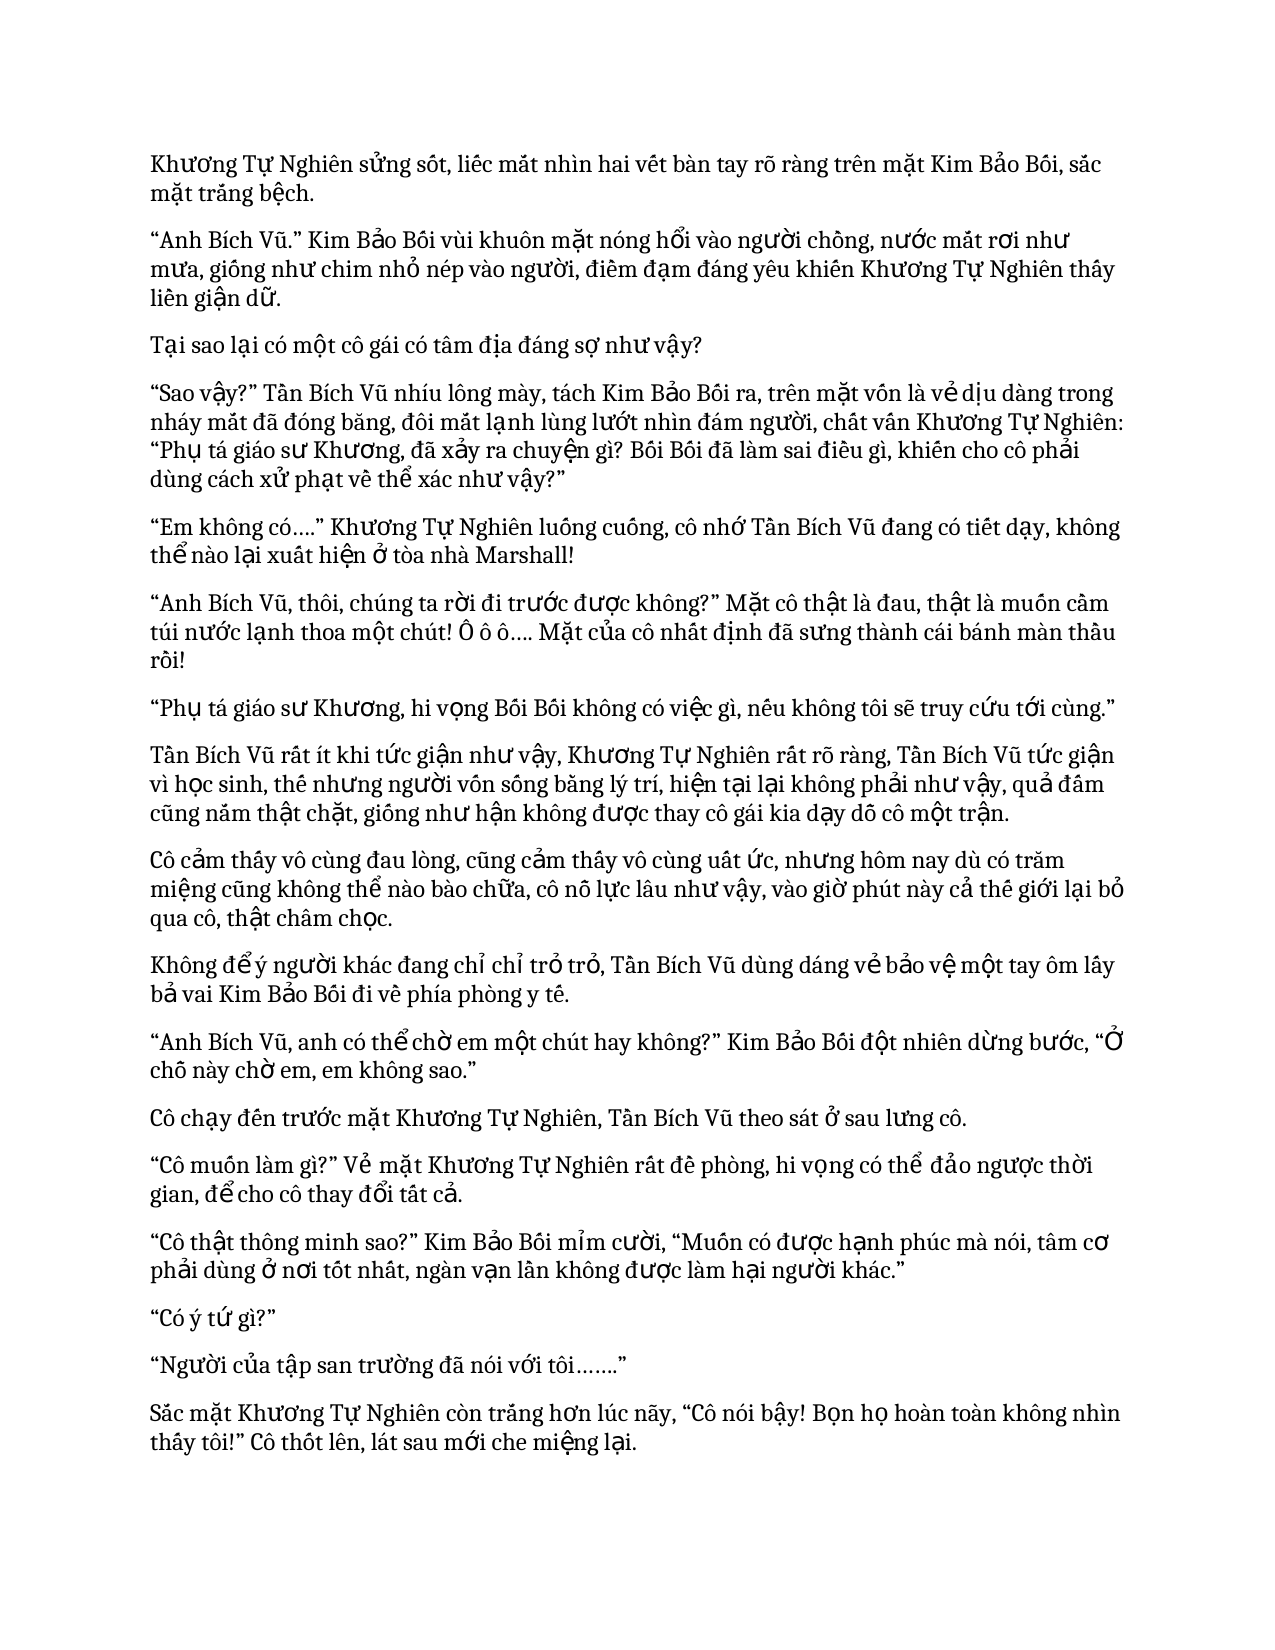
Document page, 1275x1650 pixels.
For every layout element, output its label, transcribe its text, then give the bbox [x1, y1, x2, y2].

text “Anh Bích Vũ.” Kim Bảo Bối vùi khuôn mặt nóng hổi vào người chồng, nước mắt rơi như mưa, giống như chim nhỏ nép vào người, điềm đạm đáng yêu khiến Khương Tự Nghiên thấy liền giận dữ. [150, 226, 1125, 312]
text “Anh Bích Vũ, anh có thể chờ em một chút hay không?” Kim Bảo Bối đột nhiên dừng bước, “Ở chỗ này chờ em, em không sao.” [150, 1027, 1125, 1085]
text “Có ý tứ gì?” [150, 1304, 1125, 1332]
text “Phụ tá giáo sư Khương, hi vọng Bối Bối không có việc gì, nếu không tôi sẽ truy cứu tới cùng.” [150, 694, 1125, 722]
text Cô chạy đến trước mặt Khương Tự Nghiên, Tần Bích Vũ theo sát ở sau lưng cô. [150, 1104, 1125, 1132]
text Tần Bích Vũ rất ít khi tức giận như vậy, Khương Tự Nghiên rất rõ ràng, Tần Bích Vũ tức giận vì học sinh, thế nhưng người vốn sống bằng lý trí, hiện tại lại không phải như vậy, quả đấm cũng nắm thật chặt, giống như hận không được thay cô gái kia dạy dỗ cô một trận. [150, 741, 1125, 827]
text Khương Tự Nghiên sửng sốt, liếc mắt nhìn hai vết bàn tay rõ ràng trên mặt Kim Bảo Bối, sắc mặt trắng bệch. [150, 150, 1125, 207]
text Cô cảm thấy vô cùng đau lòng, cũng cảm thấy vô cùng uất ức, nhưng hôm nay dù có trăm miệng cũng không thể nào bào chữa, cô nỗ lực lâu như vậy, vào giờ phút này cả thế giới lại bỏ qua cô, thật châm chọc. [150, 846, 1125, 932]
text Không để ý người khác đang chỉ chỉ trỏ trỏ, Tần Bích Vũ dùng dáng vẻ bảo vệ một tay ôm lấy bả vai Kim Bảo Bối đi về phía phòng y tế. [150, 951, 1125, 1009]
text “Em không có….” Khương Tự Nghiên luống cuống, cô nhớ Tần Bích Vũ đang có tiết dạy, không thể nào lại xuất hiện ở tòa nhà Marshall! [150, 512, 1125, 570]
text “Cô thật thông minh sao?” Kim Bảo Bối mỉm cười, “Muốn có được hạnh phúc mà nói, tâm cơ phải dùng ở nơi tốt nhất, ngàn vạn lần không được làm hại người khác.” [150, 1227, 1125, 1285]
text “Sao vậy?” Tần Bích Vũ nhíu lông mày, tách Kim Bảo Bối ra, trên mặt vốn là vẻ dịu dàng trong nháy mắt đã đóng băng, đôi mắt lạnh lùng lướt nhìn đám người, chất vấn Khương Tự Nghiên: “Phụ tá giáo sư Khương, đã xảy ra chuyện gì? Bối Bối đã làm sai điều gì, khiến cho cô phải dùng cách xử phạt về thể xác như vậy?” [150, 379, 1125, 494]
text Sắc mặt Khương Tự Nghiên còn trắng hơn lúc nãy, “Cô nói bậy! Bọn họ hoàn toàn không nhìn thấy tôi!” Cô thốt lên, lát sau mới che miệng lại. [150, 1399, 1125, 1456]
text “Người của tập san trường đã nói với tôi…….” [150, 1351, 1125, 1380]
text Tại sao lại có một cô gái có tâm địa đáng sợ như vậy? [150, 331, 1125, 360]
text “Cô muốn làm gì?” Vẻ mặt Khương Tự Nghiên rất đề phòng, hi vọng có thể đảo ngược thời gian, để cho cô thay đổi tất cả. [150, 1151, 1125, 1209]
text “Anh Bích Vũ, thôi, chúng ta rời đi trước được không?” Mặt cô thật là đau, thật là muốn cầm túi nước lạnh thoa một chút! Ô ô ô…. Mặt của cô nhất định đã sưng thành cái bánh màn thầu rồi! [150, 589, 1125, 675]
